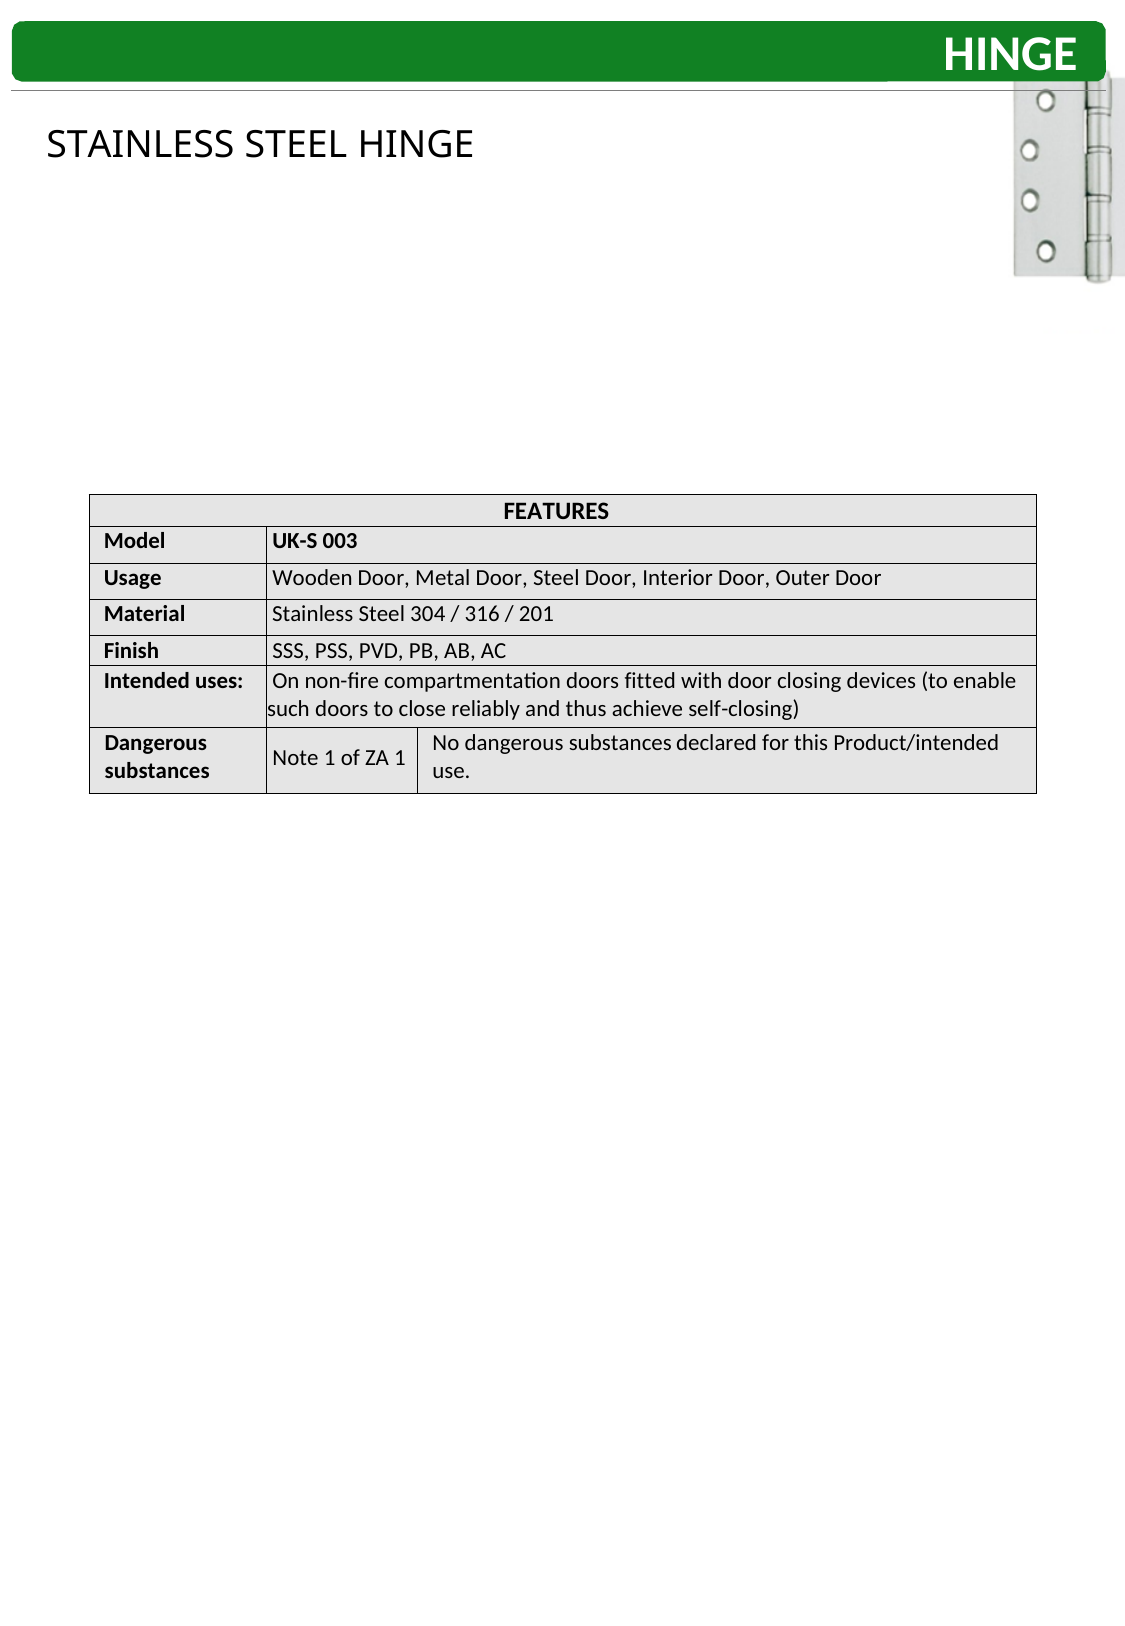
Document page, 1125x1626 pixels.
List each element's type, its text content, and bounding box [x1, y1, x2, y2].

table_header FEATURES [90, 495, 1036, 526]
table_cell Wooden Door, Metal Door, Steel Door, Interior Door, Outer Door [267, 564, 1036, 599]
table_cell Usage [90, 564, 266, 599]
table_cell Material [90, 600, 266, 635]
text HINGE [943, 22, 1092, 84]
table_cell Intended uses: [90, 666, 266, 727]
text STAINLESS STEEL HINGE [46, 115, 582, 169]
table_cell Stainless Steel 304 / 316 / 201 [267, 600, 1036, 635]
table_cell SSS, PSS, PVD, PB, AB, AC [267, 636, 1036, 665]
table_cell On non-fire compartmentation doors fitted with door closing devices (to enable such doors to close reliably and thus achieve self-closing) [267, 666, 1036, 727]
table_cell No dangerous substances declared for this Product/intended use. [418, 728, 1036, 793]
table_cell Note 1 of ZA 1 [267, 728, 417, 793]
table_cell UK-S 003 [267, 527, 1036, 563]
table_cell Finish [90, 636, 266, 665]
table_cell Dangerous substances [90, 728, 266, 793]
picture [997, 30, 1125, 346]
table_cell Model [90, 527, 266, 563]
